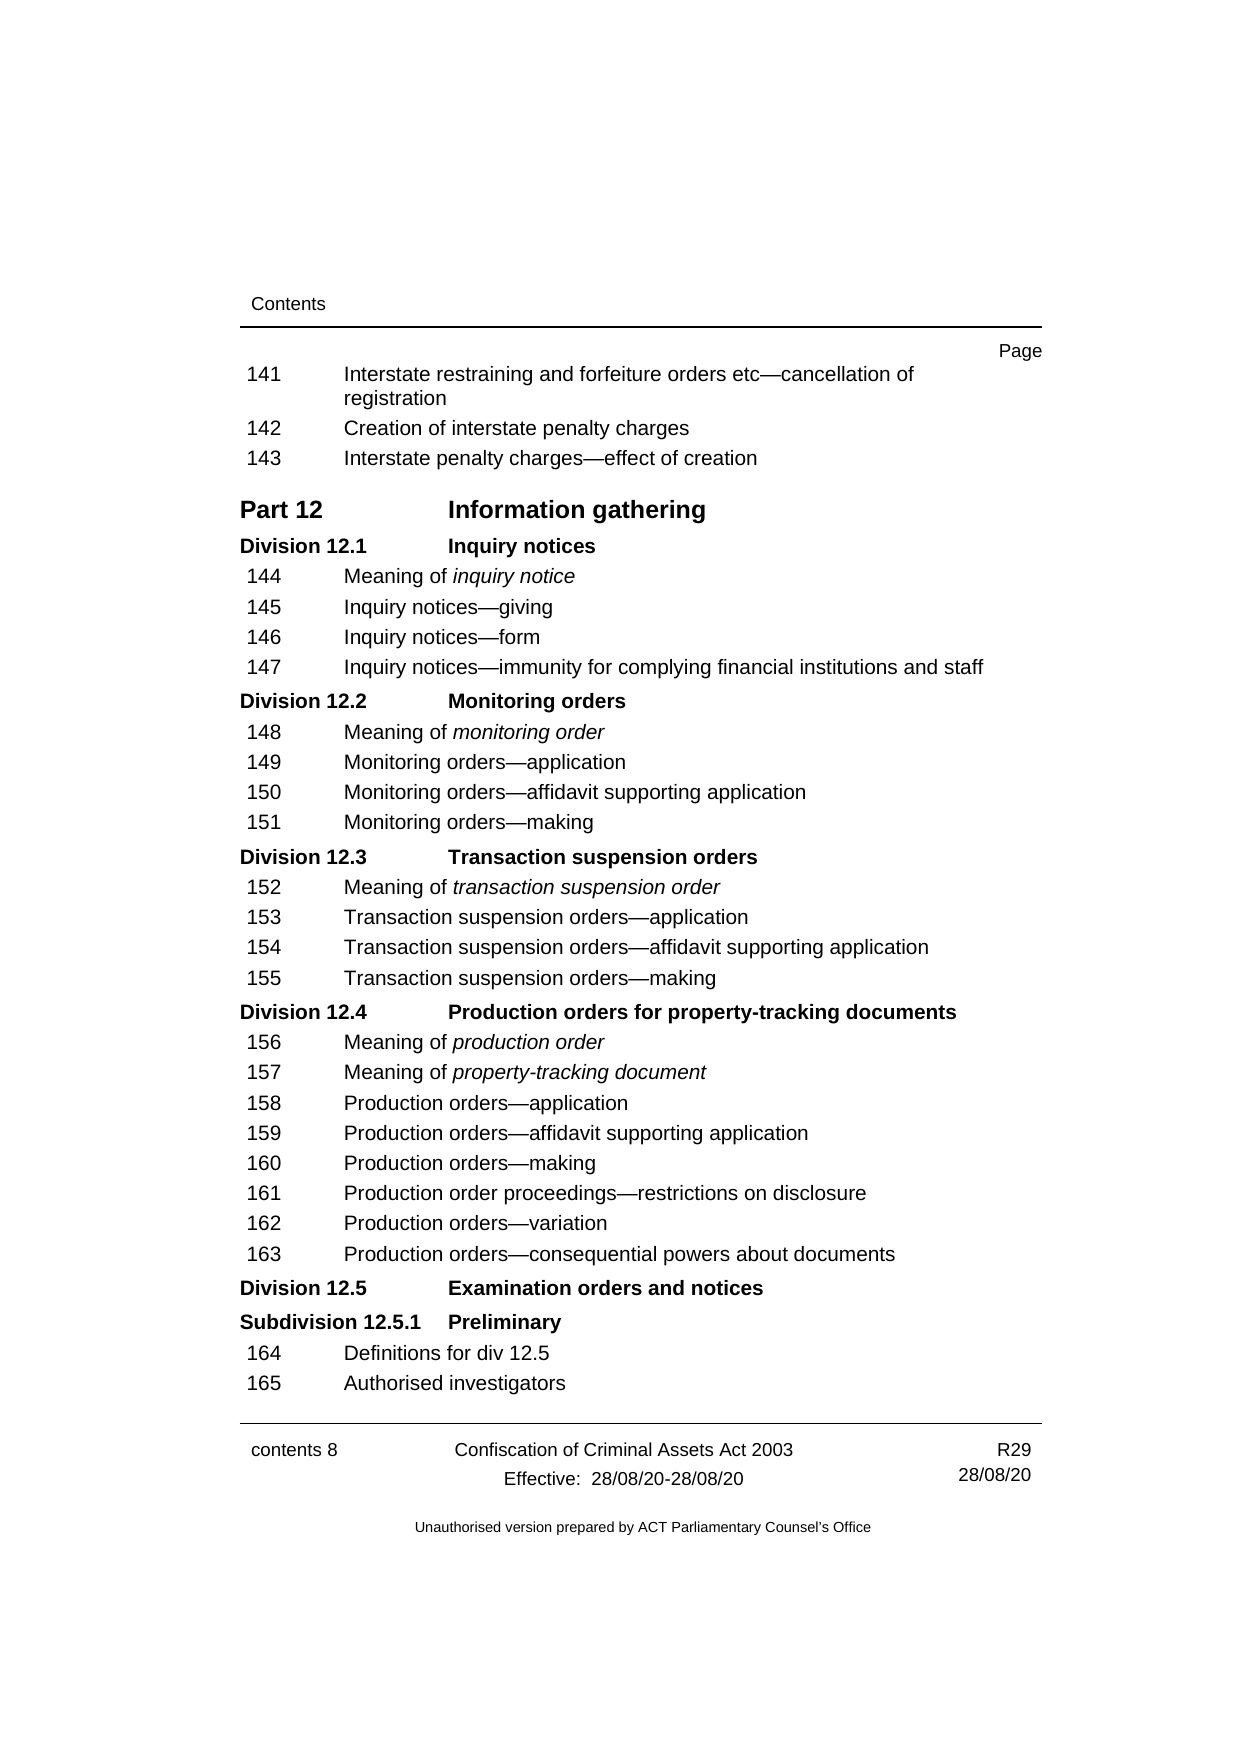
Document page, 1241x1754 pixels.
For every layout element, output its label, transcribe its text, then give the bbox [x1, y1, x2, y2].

text 159 Production orders—affidavit supporting application 146 [239, 1121, 996, 1144]
text 163 Production orders—consequential powers about documents 149 [239, 1241, 996, 1265]
text 156 Meaning of production order 145 [239, 1030, 996, 1054]
text 143 Interstate penalty charges—effect of creation 135 [239, 446, 996, 470]
text 152 Meaning of transaction suspension order 141 [239, 875, 996, 899]
text 158 Production orders—application 146 [239, 1090, 996, 1114]
text Division 12.5 Examination orders and notices 149 [239, 1276, 996, 1300]
text Subdivision 12.5.1 Preliminary 150 [239, 1310, 996, 1334]
text 150 Monitoring orders—affidavit supporting application 139 [239, 780, 996, 804]
text 162 Production orders—variation 148 [239, 1211, 996, 1235]
text 151 Monitoring orders—making 139 [239, 810, 996, 834]
text 164 Definitions for div 12.5 150 [239, 1340, 996, 1364]
text 161 Production order proceedings—restrictions on disclosure 148 [239, 1181, 996, 1205]
text 155 Transaction suspension orders—making 142 [239, 965, 996, 989]
text 153 Transaction suspension orders—application 141 [239, 905, 996, 929]
text 160 Production orders—making 147 [239, 1151, 996, 1175]
text 149 Monitoring orders—application 138 [239, 750, 996, 774]
text 157 Meaning of property-tracking document 145 [239, 1060, 996, 1084]
text 145 Inquiry notices—giving 136 [239, 594, 996, 618]
text 142 Creation of interstate penalty charges 134 [239, 416, 996, 440]
text 154 Transaction suspension orders—affidavit supporting application 142 [239, 935, 996, 959]
text Part 12 Information gathering 136 [239, 495, 996, 524]
text Division 12.1 Inquiry notices 136 [239, 534, 996, 558]
text 147 Inquiry notices—immunity for complying financial institutions and staff 138 [239, 655, 996, 679]
text 165 Authorised investigators 151 [239, 1371, 996, 1394]
text Division 12.4 Production orders for property-tracking documents 145 [239, 1000, 996, 1024]
text Division 12.3 Transaction suspension orders 141 [239, 844, 996, 868]
text Division 12.2 Monitoring orders 138 [239, 689, 996, 713]
text 148 Meaning of monitoring order 138 [239, 719, 996, 743]
text 146 Inquiry notices—form 137 [239, 625, 996, 649]
text 141 Interstate restraining and forfeiture orders etc—cancellation of registration 134 [239, 362, 996, 409]
text 144 Meaning of inquiry notice 136 [239, 564, 996, 588]
